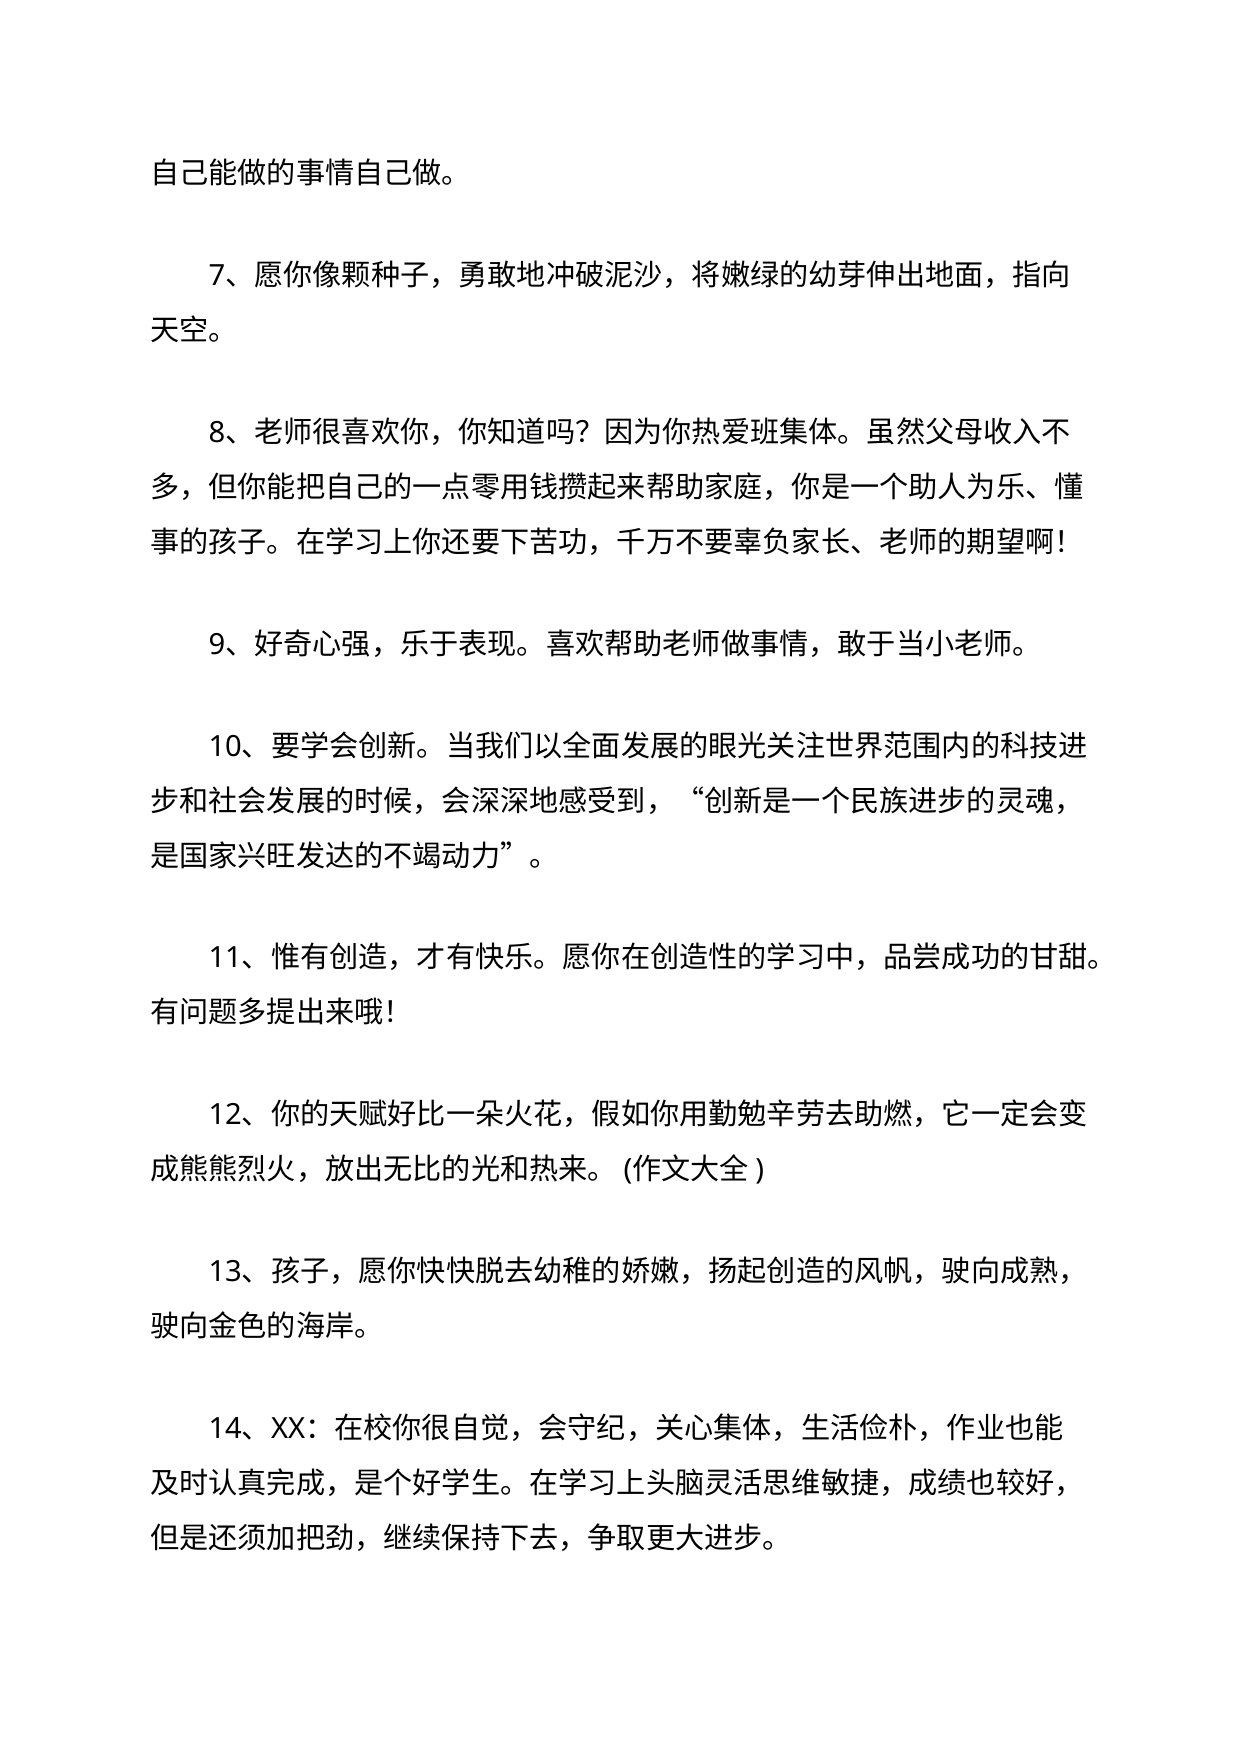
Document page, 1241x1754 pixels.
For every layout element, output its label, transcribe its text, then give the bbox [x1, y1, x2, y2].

text 13、孩子，愿你快快脱去幼稚的娇嫩，扬起创造的风帆，驶向成熟，驶向金色的海岸。 [150, 1248, 1090, 1345]
text 8、老师很喜欢你，你知道吗？因为你热爱班集体。虽然父母收入不多，但你能把自己的一点零用钱攒起来帮助家庭，你是一个助人为乐、懂事的孩子。在学习上你还要下苦功，千万不要辜负家长、老师的期望啊！ [150, 408, 1090, 561]
text 12、你的天赋好比一朵火花，假如你用勤勉辛劳去助燃，它一定会变成熊熊烈火，放出无比的光和热来。 (作文大全 ) [150, 1091, 1090, 1188]
text 11、惟有创造，才有快乐。愿你在创造性的学习中，品尝成功的甘甜。有问题多提出来哦！ [150, 934, 1090, 1031]
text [150, 150, 1090, 192]
text 9、好奇心强，乐于表现。喜欢帮助老师做事情，敢于当小老师。 [150, 620, 1090, 663]
text 7、愿你像颗种子，勇敢地冲破泥沙，将嫩绿的幼芽伸出地面，指向天空。 [150, 252, 1090, 349]
text 10、要学会创新。当我们以全面发展的眼光关注世界范围内的科技进步和社会发展的时候，会深深地感受到，“创新是一个民族进步的灵魂，是国家兴旺发达的不竭动力”。 [150, 722, 1090, 874]
text 14、XX：在校你很自觉，会守纪，关心集体，生活俭朴，作业也能及时认真完成，是个好学生。在学习上头脑灵活思维敏捷，成绩也较好，但是还须加把劲，继续保持下去，争取更大进步。 [150, 1404, 1090, 1557]
